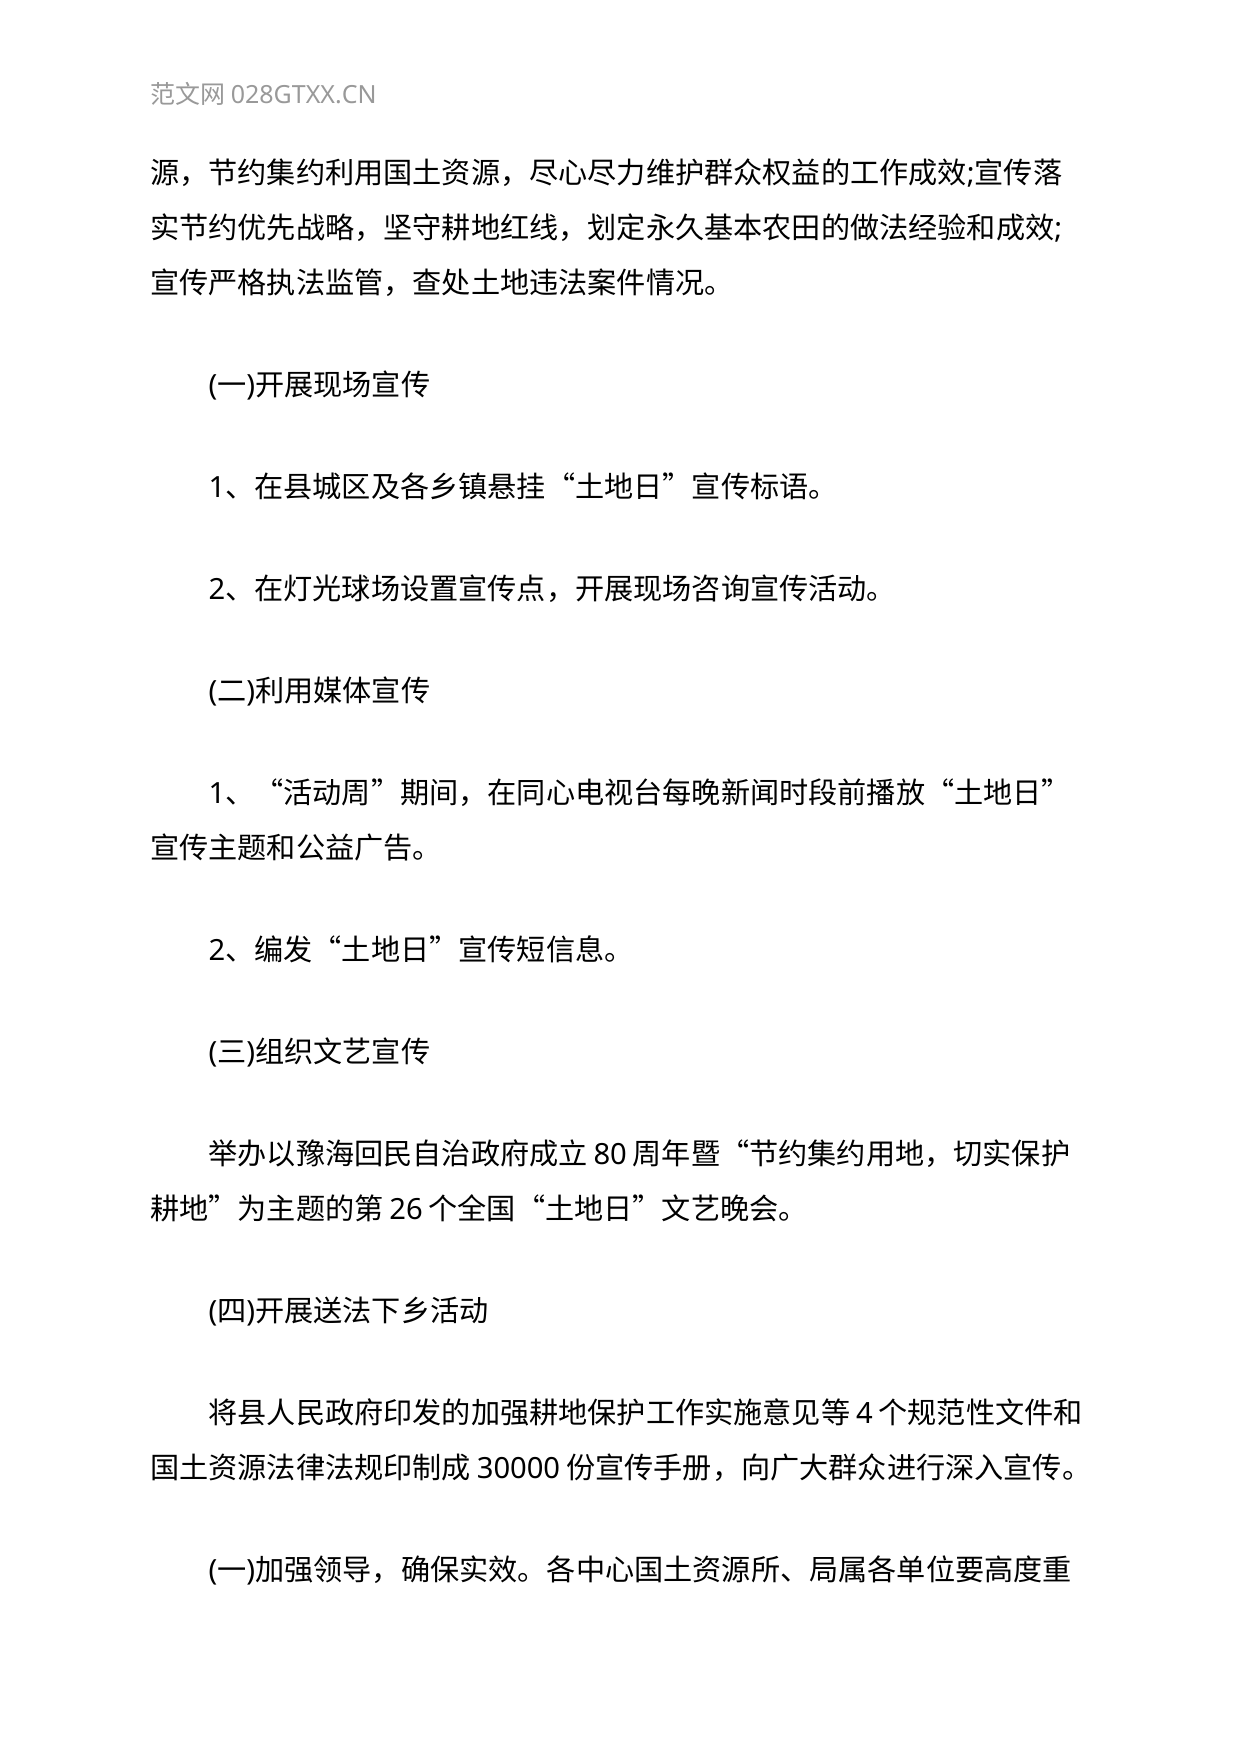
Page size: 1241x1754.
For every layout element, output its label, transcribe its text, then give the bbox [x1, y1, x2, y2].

text 2、在灯光球场设置宣传点，开展现场咨询宣传活动。 [150, 566, 1090, 608]
text 1、在县城区及各乡镇悬挂“土地日”宣传标语。 [150, 464, 1090, 506]
text 举办以豫海回民自治政府成立80周年暨“节约集约用地，切实保护耕地”为主题的第26个全国“土地日”文艺晚会。 [150, 1130, 1090, 1228]
text (四)开展送法下乡活动 [150, 1287, 1090, 1330]
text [150, 150, 1090, 302]
text (一)开展现场宣传 [150, 362, 1090, 404]
text 1、“活动周”期间，在同心电视台每晚新闻时段前播放“土地日”宣传主题和公益广告。 [150, 770, 1090, 867]
text 2、编发“土地日”宣传短信息。 [150, 926, 1090, 969]
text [150, 1546, 1090, 1589]
text 将县人民政府印发的加强耕地保护工作实施意见等4个规范性文件和国土资源法律法规印制成30000份宣传手册，向广大群众进行深入宣传。 [150, 1389, 1090, 1487]
text (二)利用媒体宣传 [150, 668, 1090, 710]
text (三)组织文艺宣传 [150, 1028, 1090, 1071]
